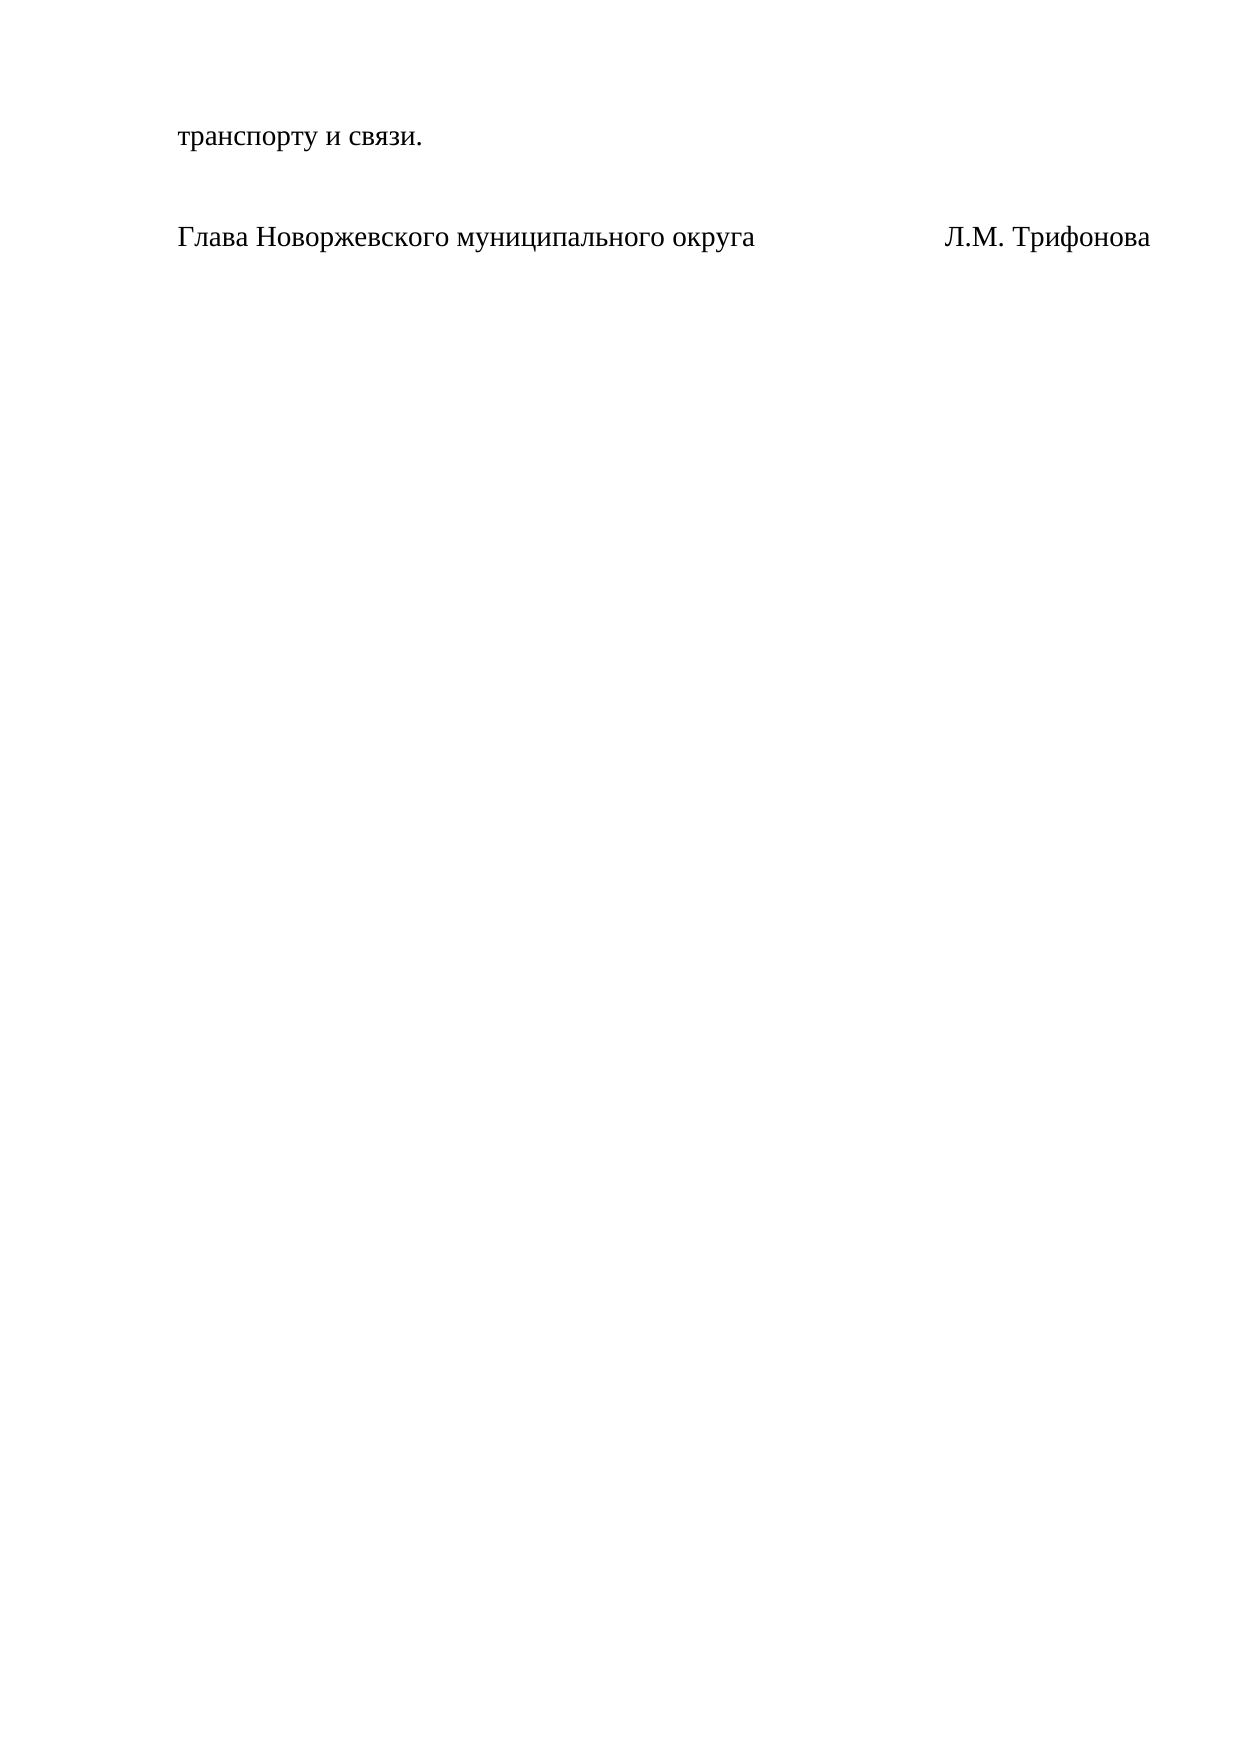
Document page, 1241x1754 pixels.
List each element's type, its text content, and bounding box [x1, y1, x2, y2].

text Глава Новоржевского муниципального округа Л.М. Трифонова [177, 219, 1152, 252]
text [177, 118, 1152, 152]
